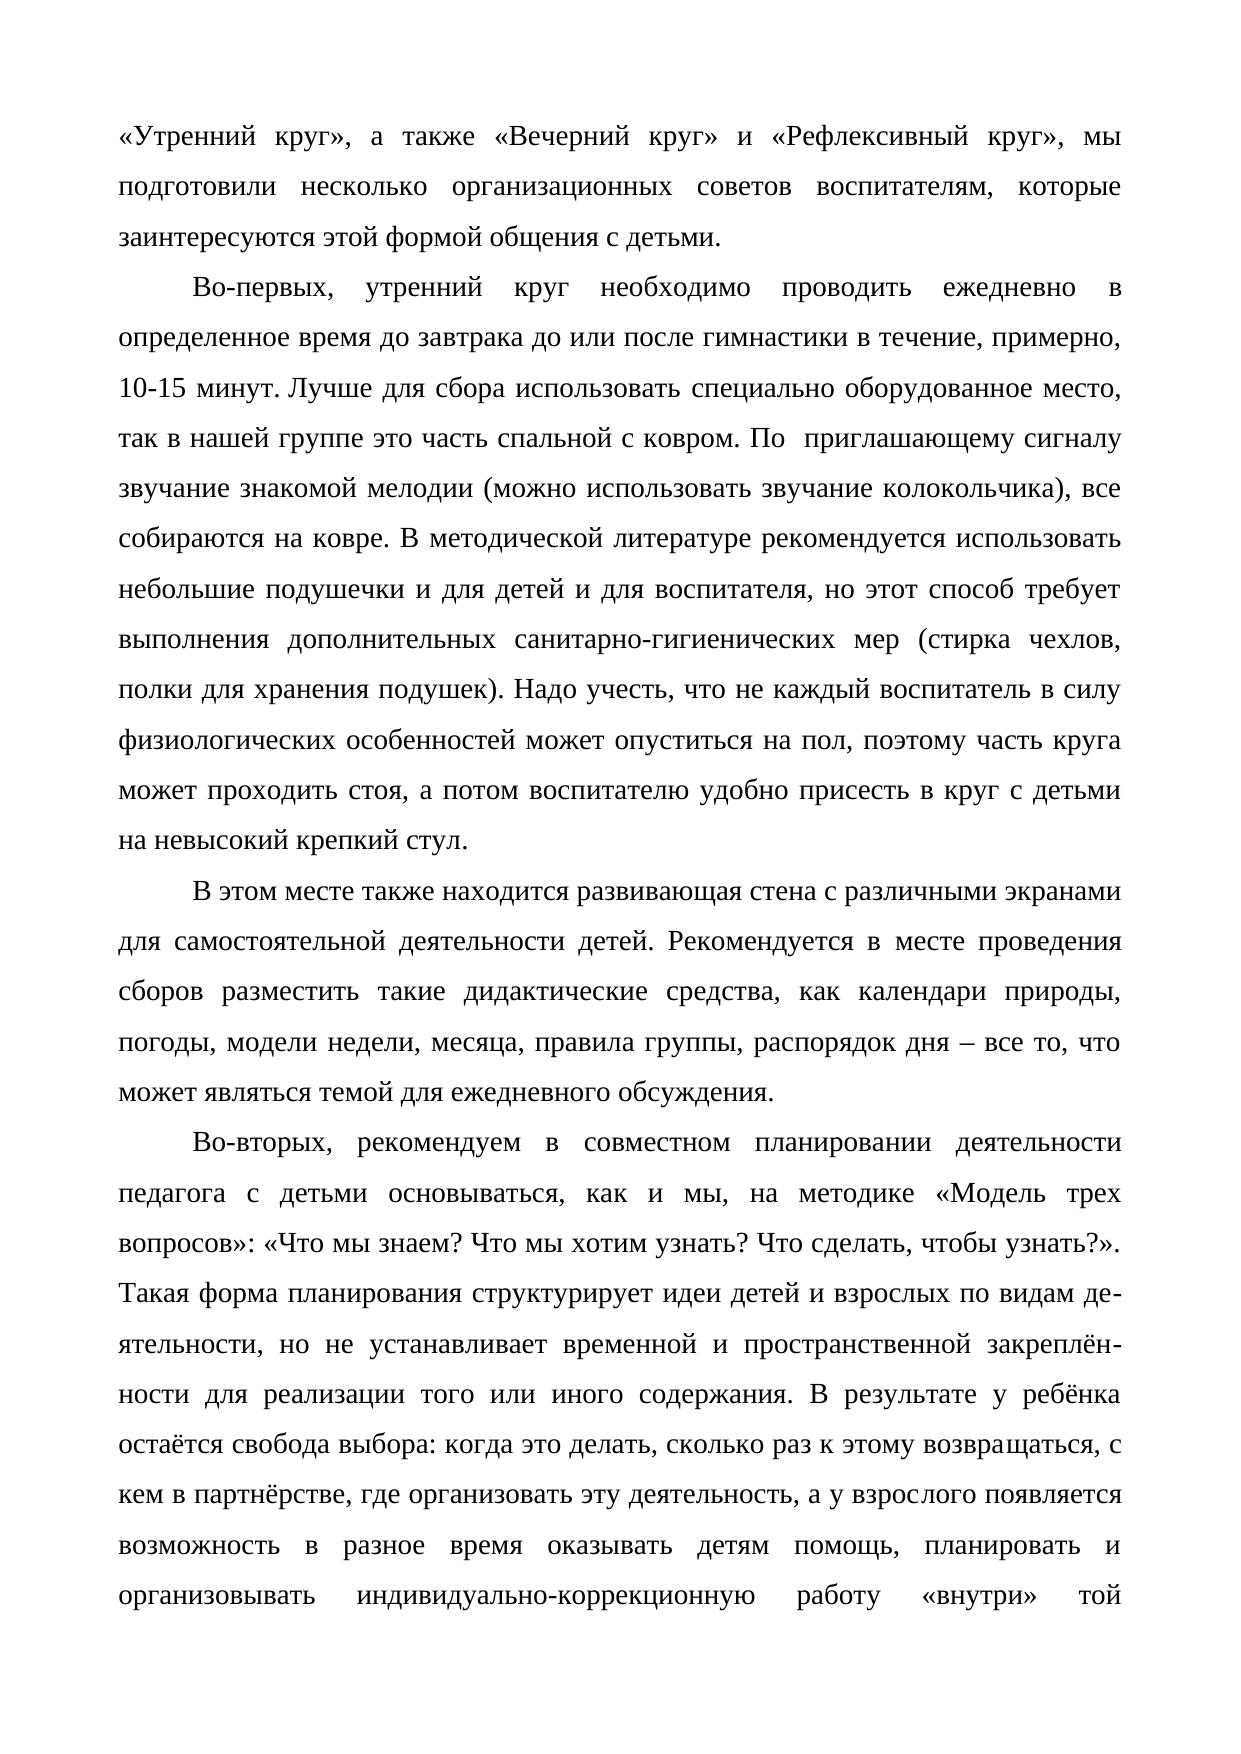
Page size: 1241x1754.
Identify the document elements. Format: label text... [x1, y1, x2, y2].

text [118, 1124, 1122, 1611]
text В этом месте также находится развивающая стена с различными экранами для самостоятельной деятельности детей. Рекомендуется в месте проведения сборов разместить такие дидактические средства, как календари природы, погоды, модели недели, месяца, правила группы, распорядок дня – все то, что может являться темой для ежедневного обсуждения. [118, 873, 1122, 1108]
text Во-первых, утренний круг необходимо проводить ежедневно в определенное время до завтрака до или после гимнастики в течение, примерно, 10-15 минут. Лучше для сбора использовать специально оборудованное место, так в нашей группе это часть спальной с ковром. По приглашающему сигналу звучание знакомой мелодии (можно использовать звучание колокольчика), все собираются на ковре. В методической литературе рекомендуется использовать небольшие подушечки и для детей и для воспитателя, но этот способ требует выполнения дополнительных санитарно-гигиенических мер (стирка чехлов, полки для хранения подушек). Надо учесть, что не каждый воспитатель в силу физиологических особенностей может опуститься на пол, поэтому часть круга может проходить стоя, а потом воспитателю удобно присесть в круг с детьми на невысокий крепкий стул. [118, 269, 1122, 856]
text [118, 118, 1122, 252]
